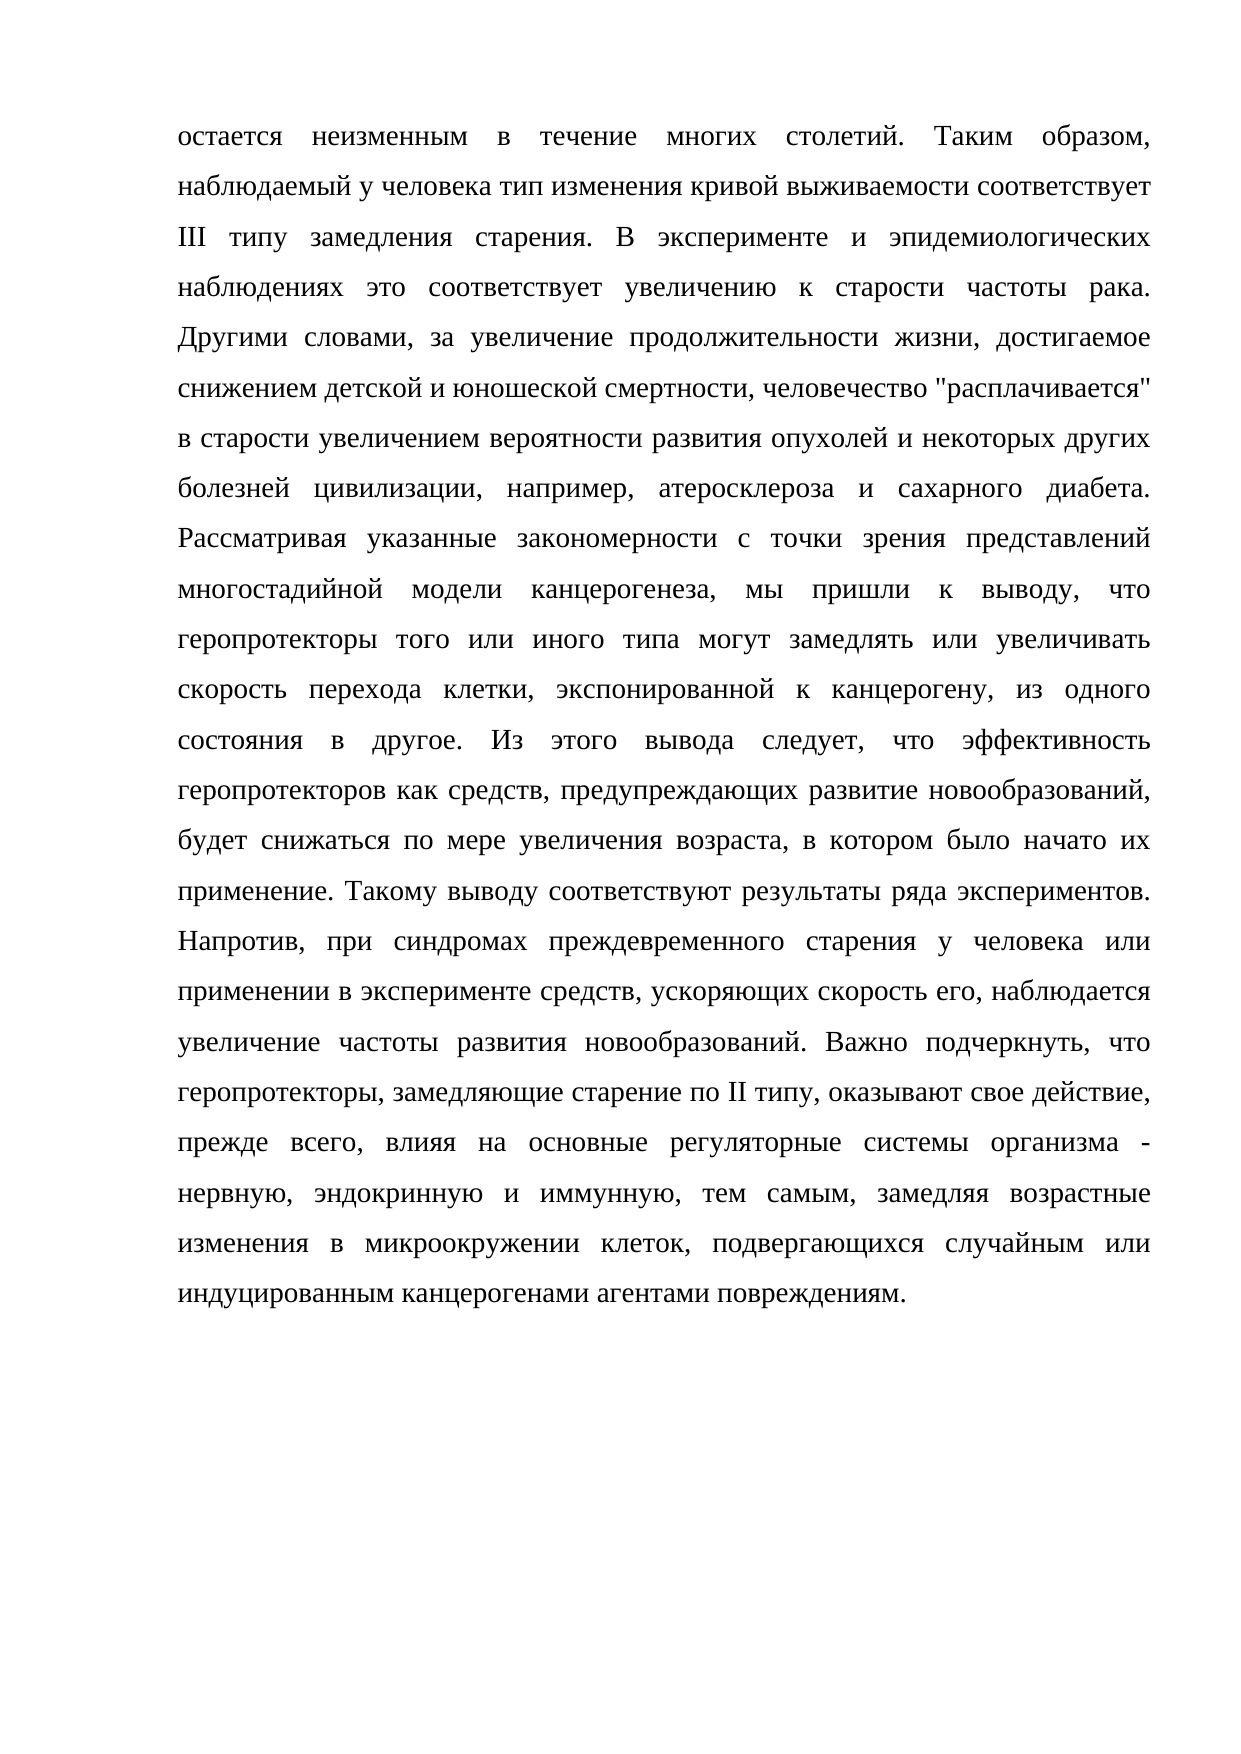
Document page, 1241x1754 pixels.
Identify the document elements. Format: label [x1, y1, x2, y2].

text [177, 118, 1152, 1309]
